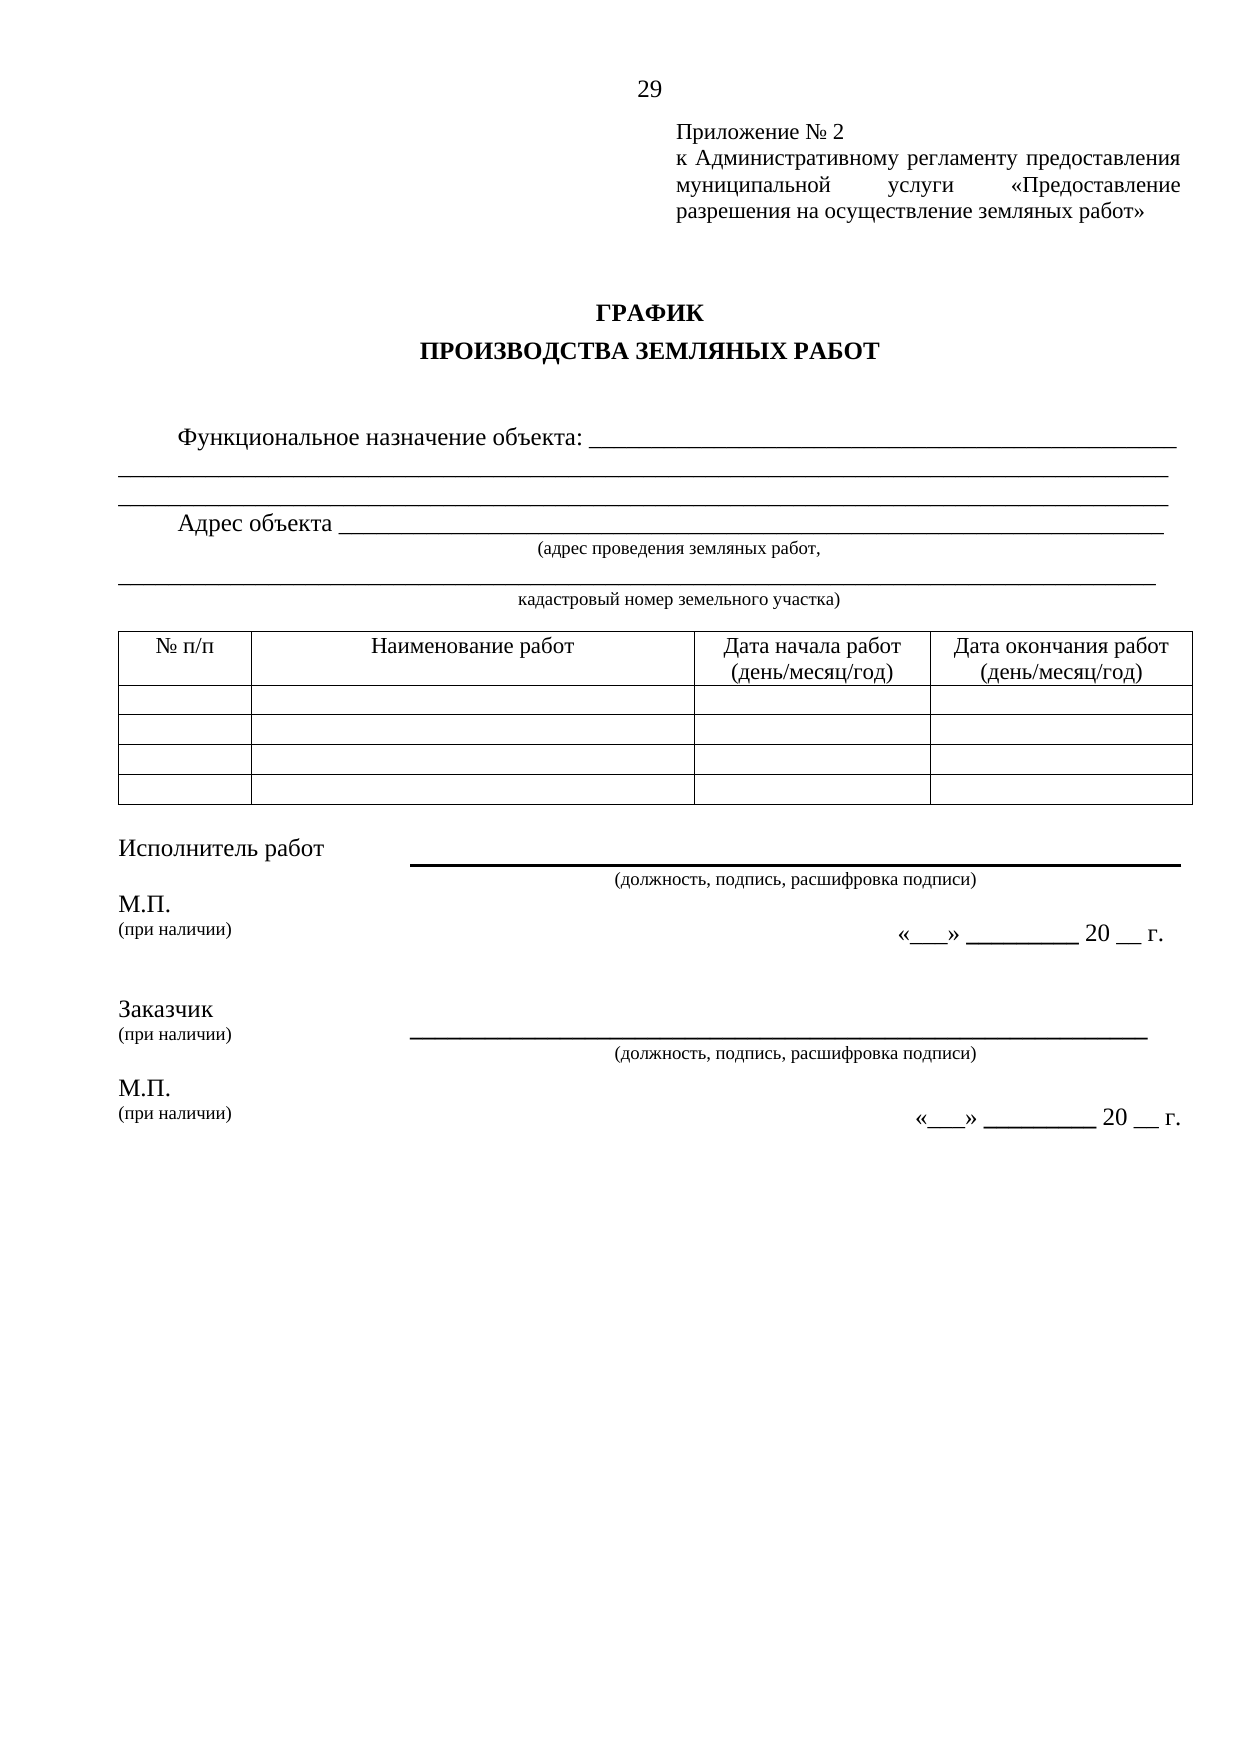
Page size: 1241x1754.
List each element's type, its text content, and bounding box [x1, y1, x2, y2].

table_cell «___» _________ 20 __ г. [399, 1074, 1192, 1131]
table_cell [119, 775, 251, 804]
table_cell [119, 686, 251, 714]
table_cell Заказчик (при наличии) [107, 946, 399, 1073]
table_header Дата окончания работ (день/месяц/год) [931, 632, 1192, 684]
table_header (должность, подпись, расшифровка подписи) [399, 834, 1192, 889]
table_cell [252, 775, 694, 804]
text кадастровый номер земельного участка) [118, 588, 1181, 609]
table_cell [695, 715, 930, 744]
table_header Наименование работ [252, 632, 694, 684]
table_cell [931, 686, 1192, 714]
table_cell М.П. (при наличии) [107, 1074, 399, 1131]
table_cell ___________________________________________________________ (должность, подпись, расшифровка подписи) [399, 946, 1192, 1073]
table_cell [119, 715, 251, 744]
table_header Исполнитель работ [107, 834, 399, 889]
table_cell [695, 745, 930, 774]
table_cell [931, 715, 1192, 744]
text (адрес проведения земляных работ, [118, 537, 1181, 559]
table_cell М.П. (при наличии) [107, 889, 399, 946]
text Адрес объекта __________________________________________________________________ [118, 508, 1181, 537]
text ГРАФИК [118, 290, 1181, 327]
table_cell [695, 775, 930, 804]
table_header Приложение № 2 к Административному регламенту предоставления муниципальной услуги «Предоставление разрешения на осуществление земляных работ» [665, 118, 1192, 223]
table_header Дата начала работ (день/месяц/год) [695, 632, 930, 684]
table_header № п/п [119, 632, 251, 684]
table_cell [931, 745, 1192, 774]
text ___________________________________________________________________________________ [118, 559, 1181, 588]
table_cell [252, 745, 694, 774]
table_cell [695, 686, 930, 714]
text Функциональное назначение объекта: _______________________________________________ [118, 422, 1181, 451]
table_cell [931, 775, 1192, 804]
table_cell [252, 686, 694, 714]
table_cell «___» _________ 20 __ г. [399, 889, 1192, 946]
text ПРОИЗВОДСТВА ЗЕМЛЯНЫХ РАБОТ [118, 327, 1181, 365]
table_cell [252, 715, 694, 744]
text ____________________________________________________________________________________ [118, 480, 1181, 508]
text ____________________________________________________________________________________ [118, 451, 1181, 480]
table_cell [119, 745, 251, 774]
